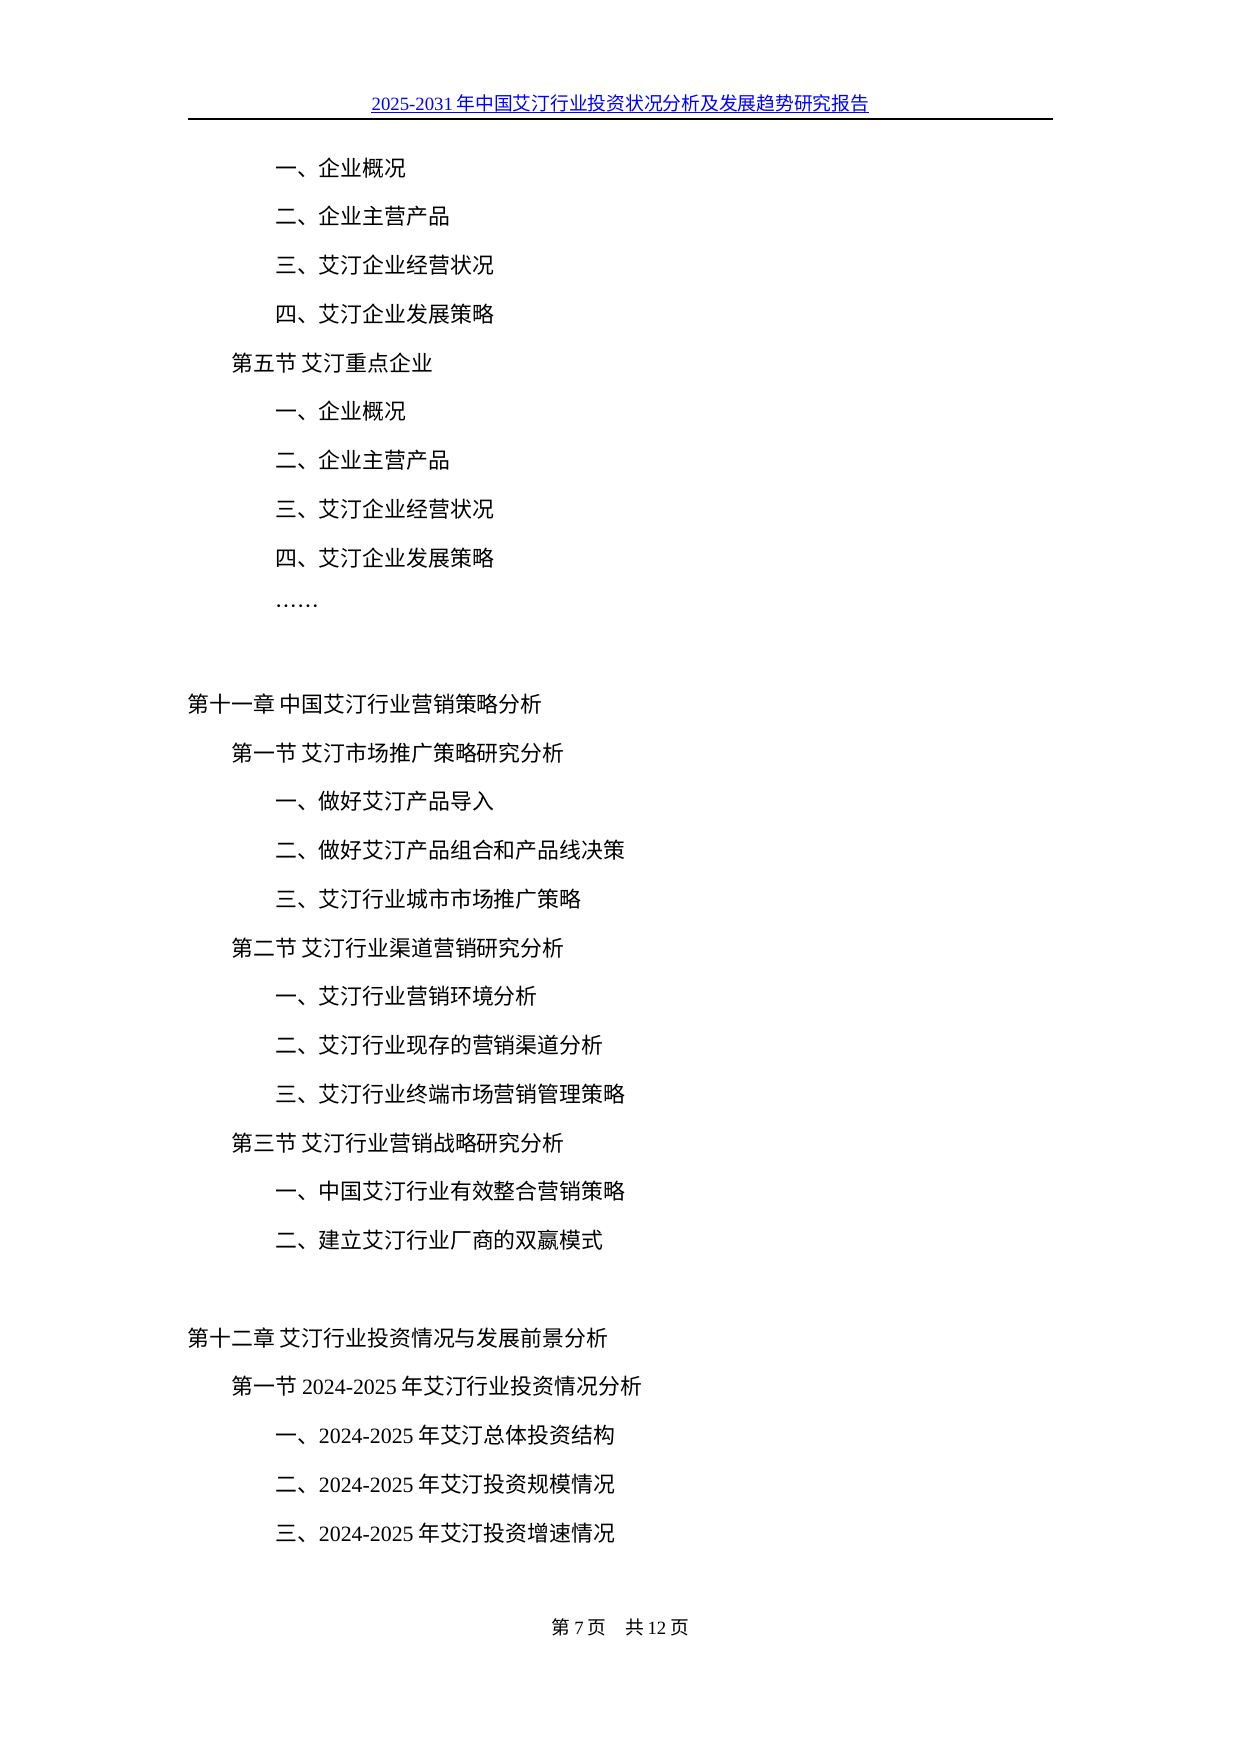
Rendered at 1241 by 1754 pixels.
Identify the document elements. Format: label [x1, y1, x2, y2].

text [187, 150, 1053, 1548]
